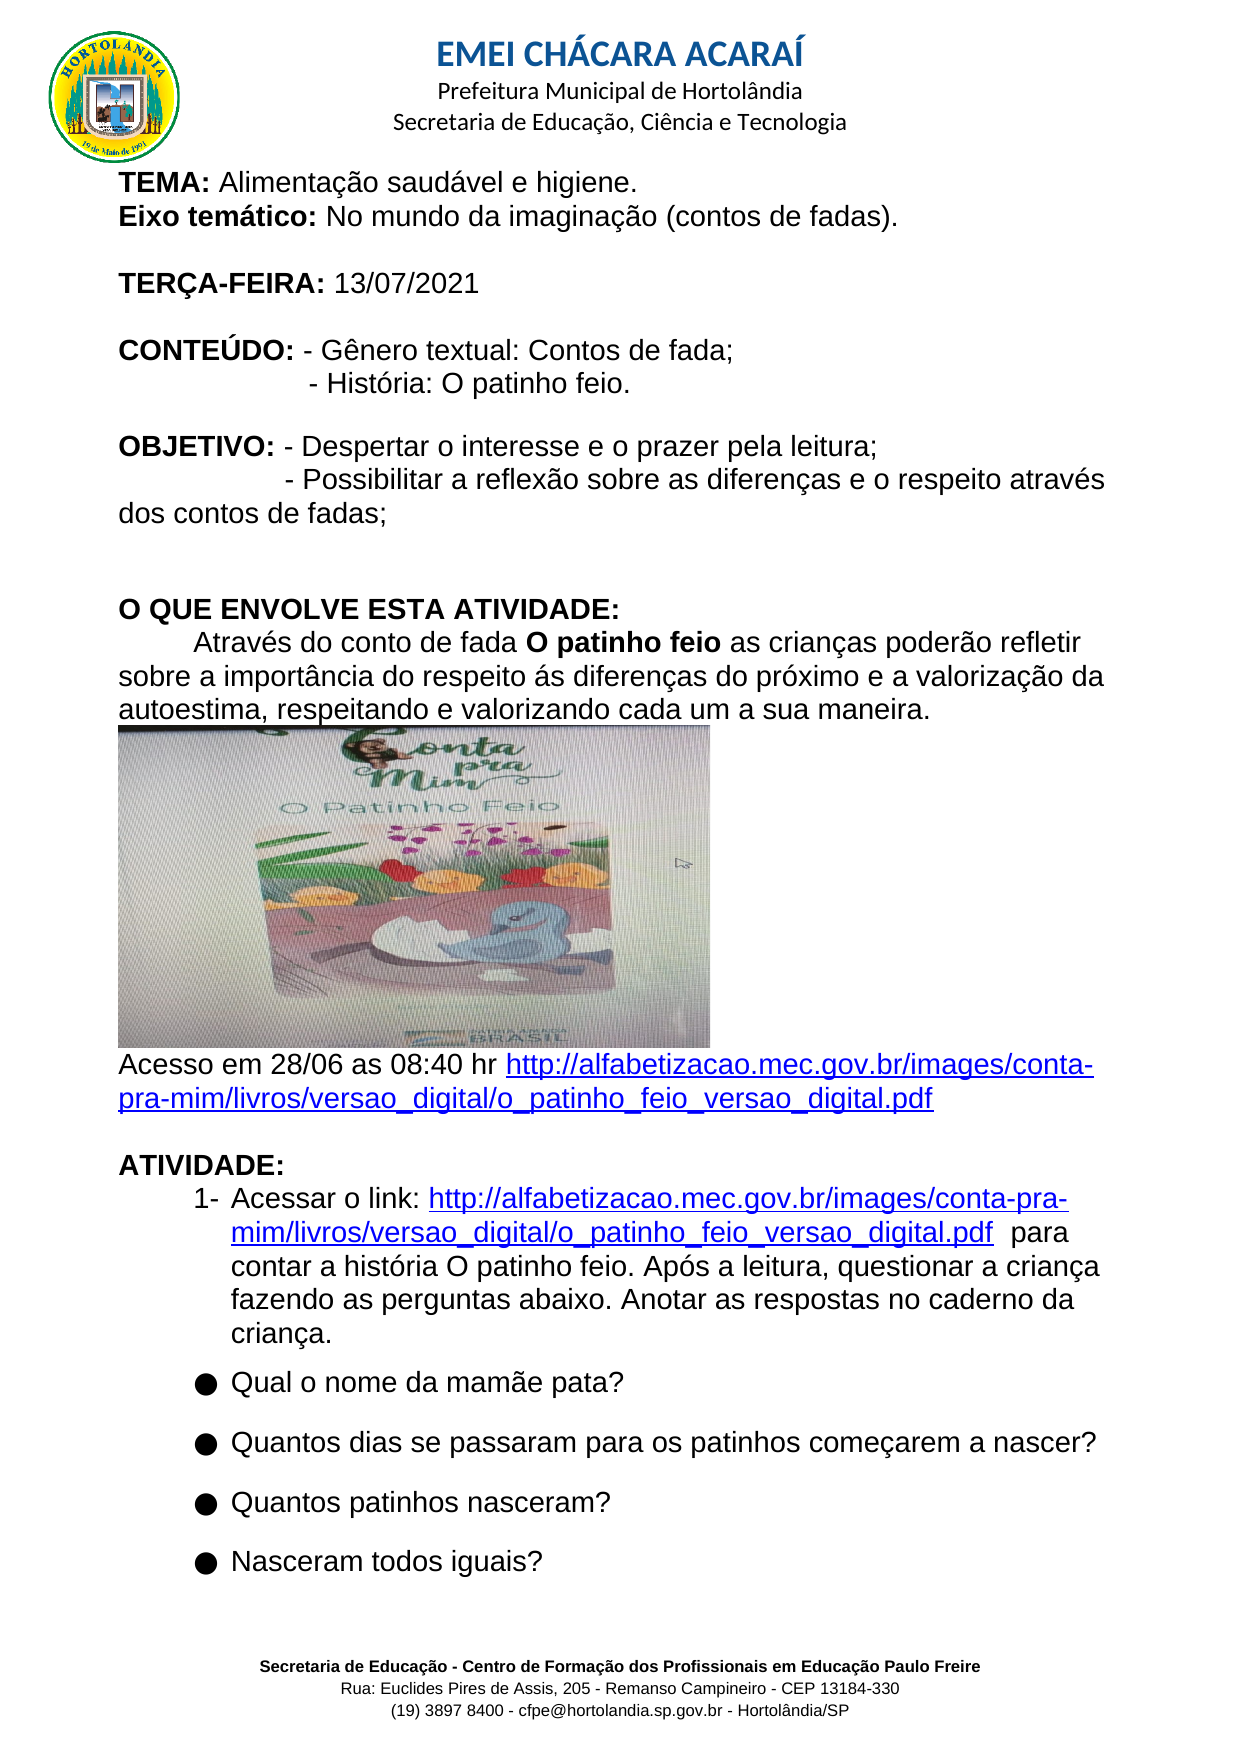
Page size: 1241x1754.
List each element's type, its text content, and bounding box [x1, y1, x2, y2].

text ATIVIDADE: [118, 1148, 1122, 1182]
list Quantos patinhos nasceram? [193, 1469, 1122, 1529]
text TEMA: Alimentação saudável e higiene. [118, 165, 1122, 199]
list Qual o nome da mamãe pata? [193, 1349, 1122, 1409]
text CONTEÚDO: - Gênero textual: Contos de fada; [118, 333, 1122, 366]
picture [118, 725, 711, 1048]
text Através do conto de fada O patinho feio as crianças poderão refletir sobre a importância do respeito ás diferenças do próximo e a valorização da autoestima, respeitando e valorizando cada um a sua maneira. [118, 625, 1122, 726]
picture [48, 31, 180, 163]
text - Possibilitar a reflexão sobre as diferenças e o respeito através dos contos de fadas; [118, 462, 1122, 529]
list Nasceram todos iguais? [193, 1529, 1122, 1588]
text Eixo temático: No mundo da imaginação (contos de fadas). [118, 199, 1122, 232]
list Acessar o link: http://alfabetizacao.mec.gov.br/images/conta-pra-mim/livros/versao_digital/o_patinho_feio_versao_digital.pdf para contar a história O patinho feio. Após a leitura, questionar a criança fazendo as perguntas abaixo. Anotar as respostas no caderno da criança. [193, 1182, 1122, 1349]
text TERÇA-FEIRA: 13/07/2021 [118, 266, 1122, 299]
list Quantos dias se passaram para os patinhos começarem a nascer? [193, 1409, 1122, 1469]
text Acesso em 28/06 as 08:40 hr http://alfabetizacao.mec.gov.br/images/conta-pra-mim/livros/versao_digital/o_patinho_feio_versao_digital.pdf [118, 1047, 1122, 1114]
text - História: O patinho feio. [118, 366, 1122, 400]
text OBJETIVO: - Despertar o interesse e o prazer pela leitura; [118, 429, 1122, 462]
text O QUE ENVOLVE ESTA ATIVIDADE: [118, 592, 1122, 625]
